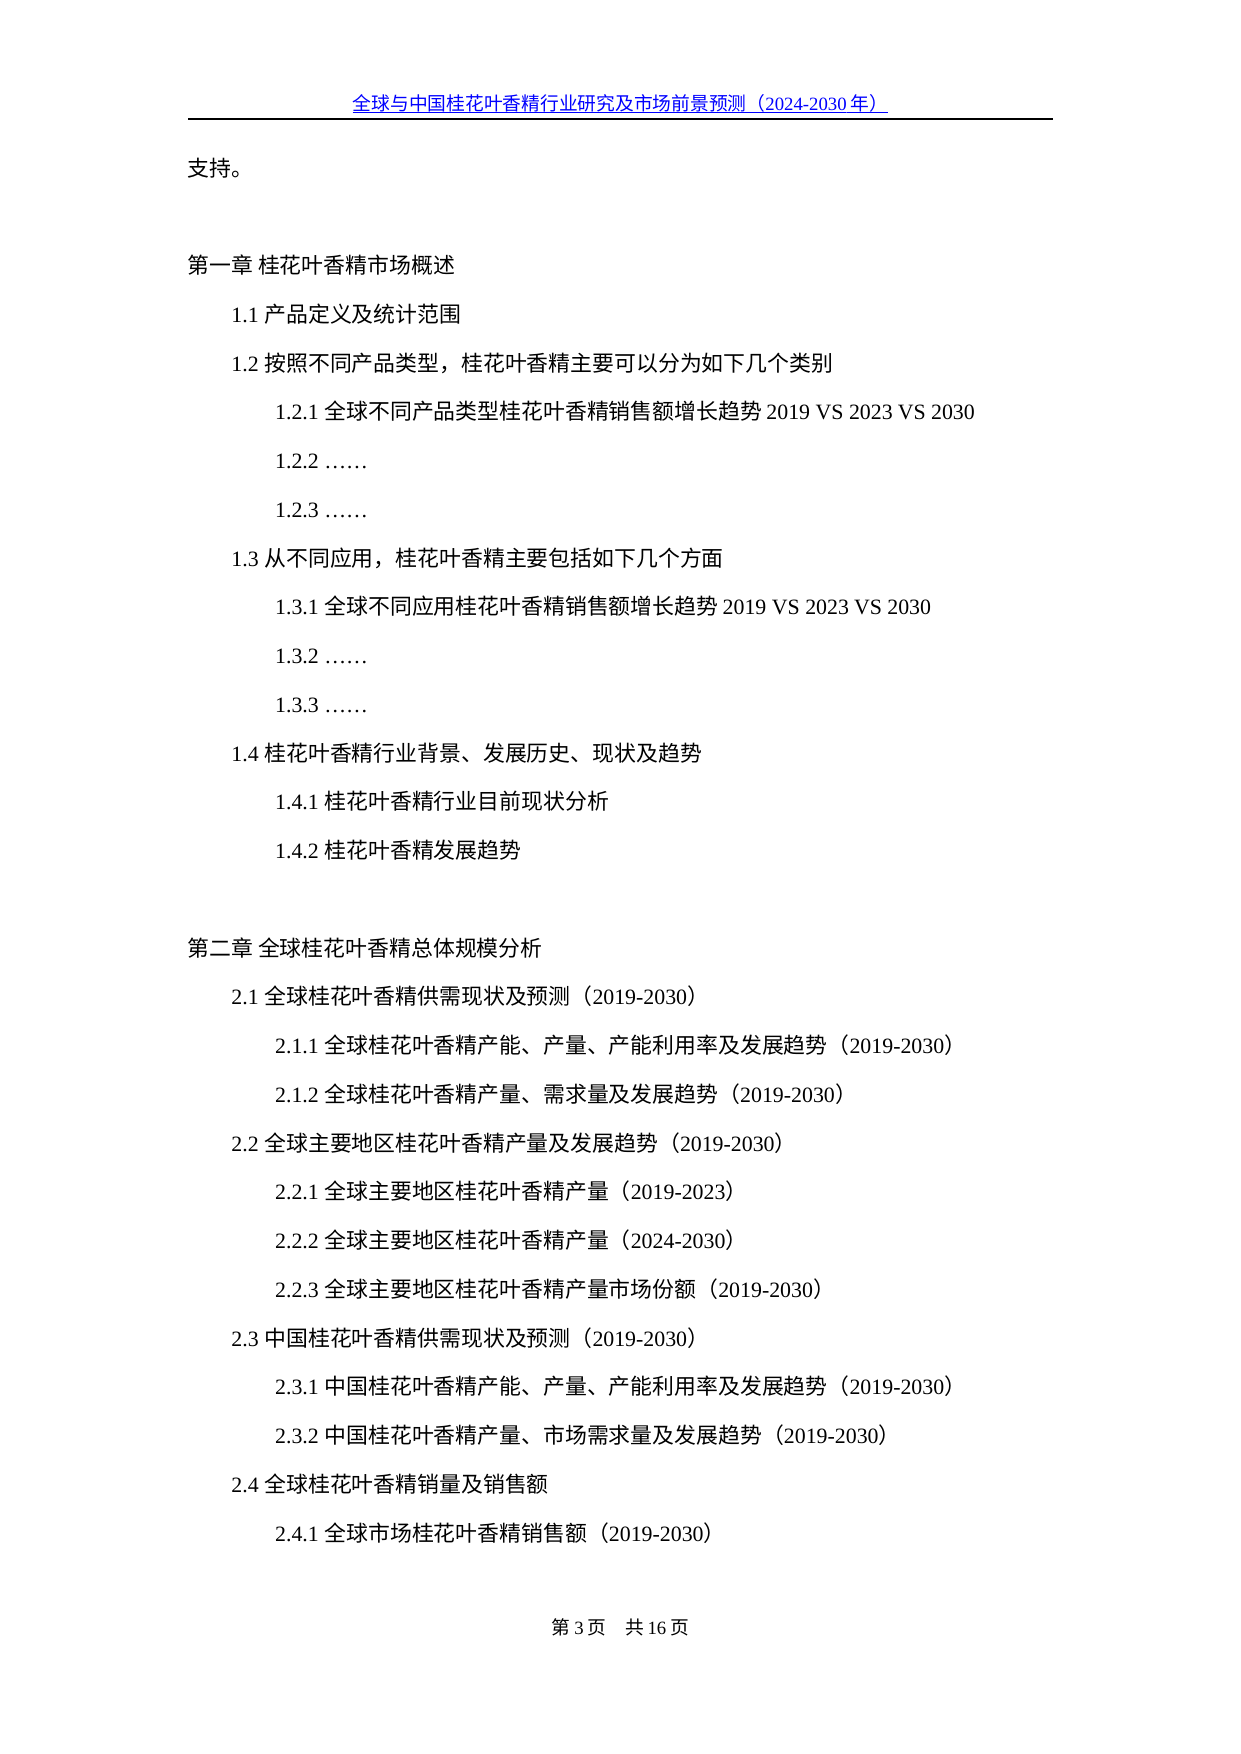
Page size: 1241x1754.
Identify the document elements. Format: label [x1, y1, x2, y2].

text [187, 150, 1053, 1548]
